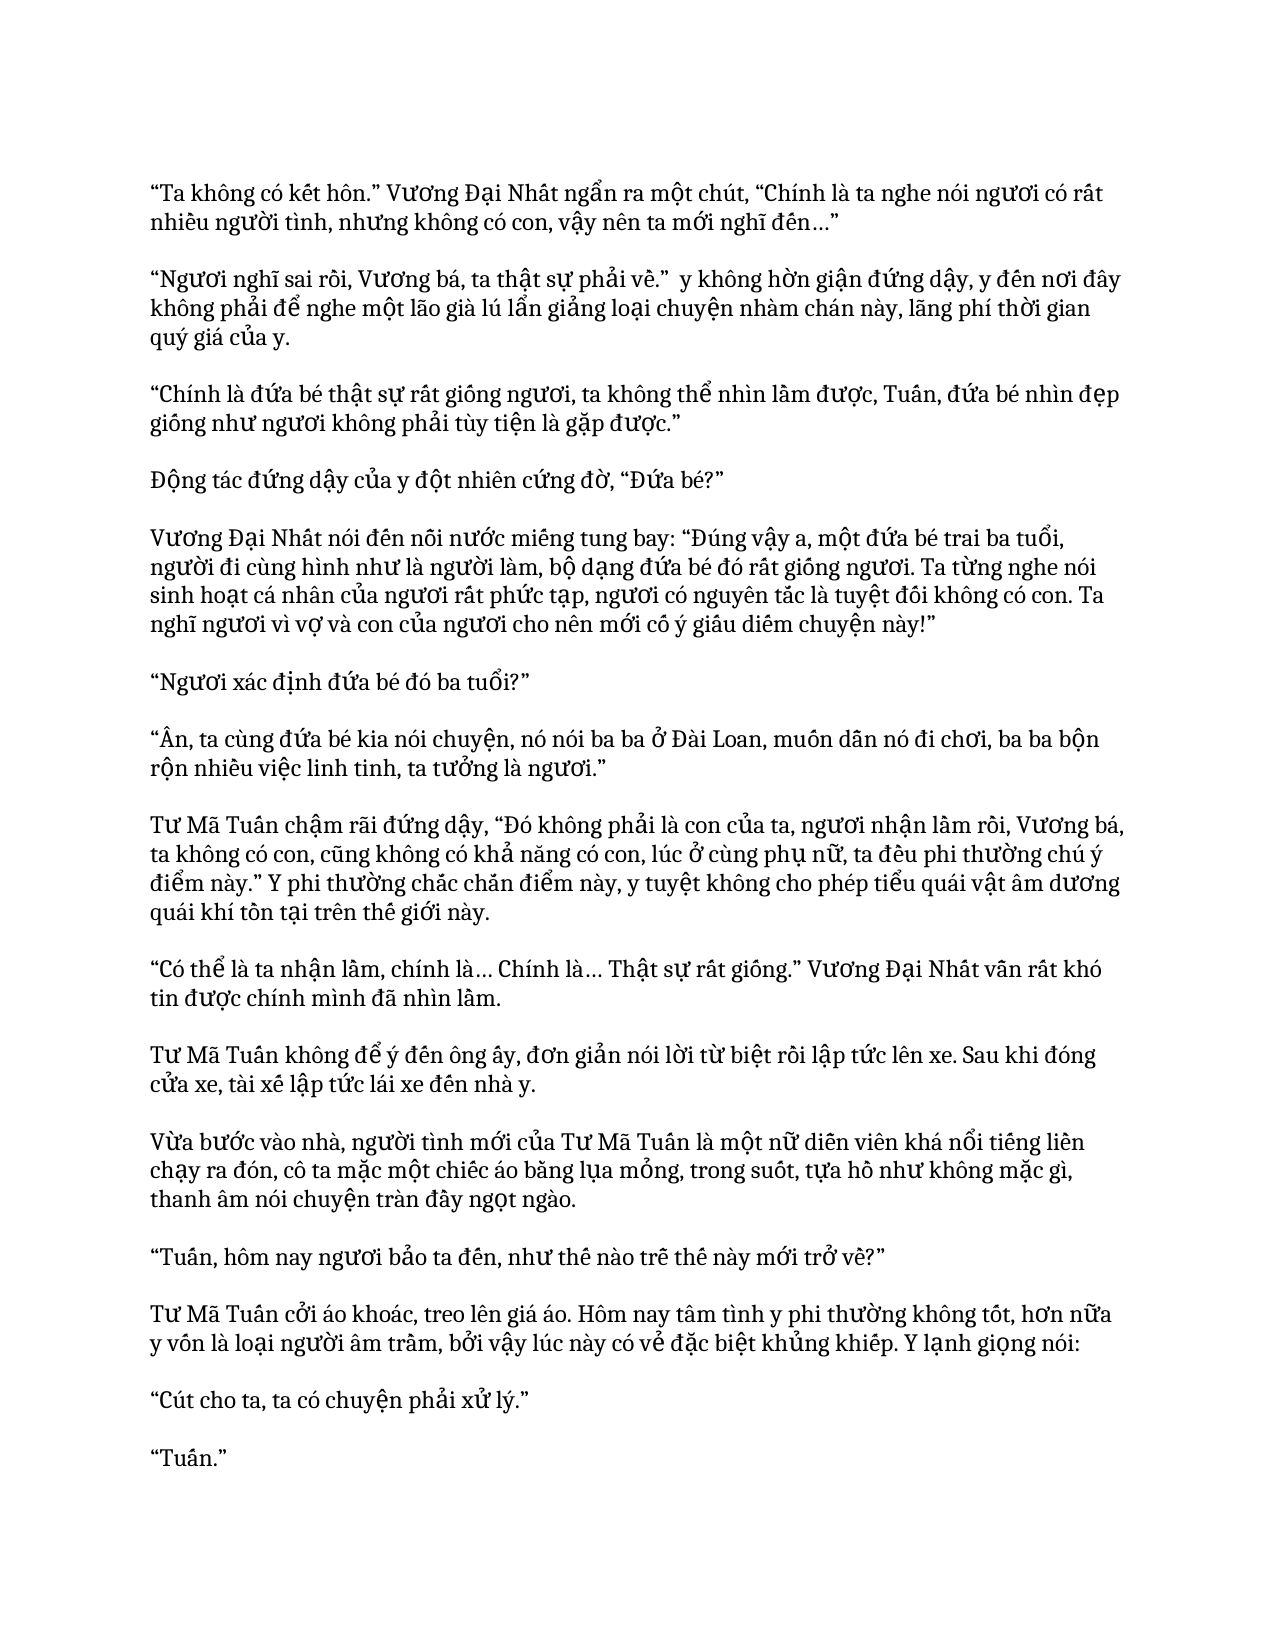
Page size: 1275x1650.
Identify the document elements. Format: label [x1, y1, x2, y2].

text [150, 150, 1125, 1472]
